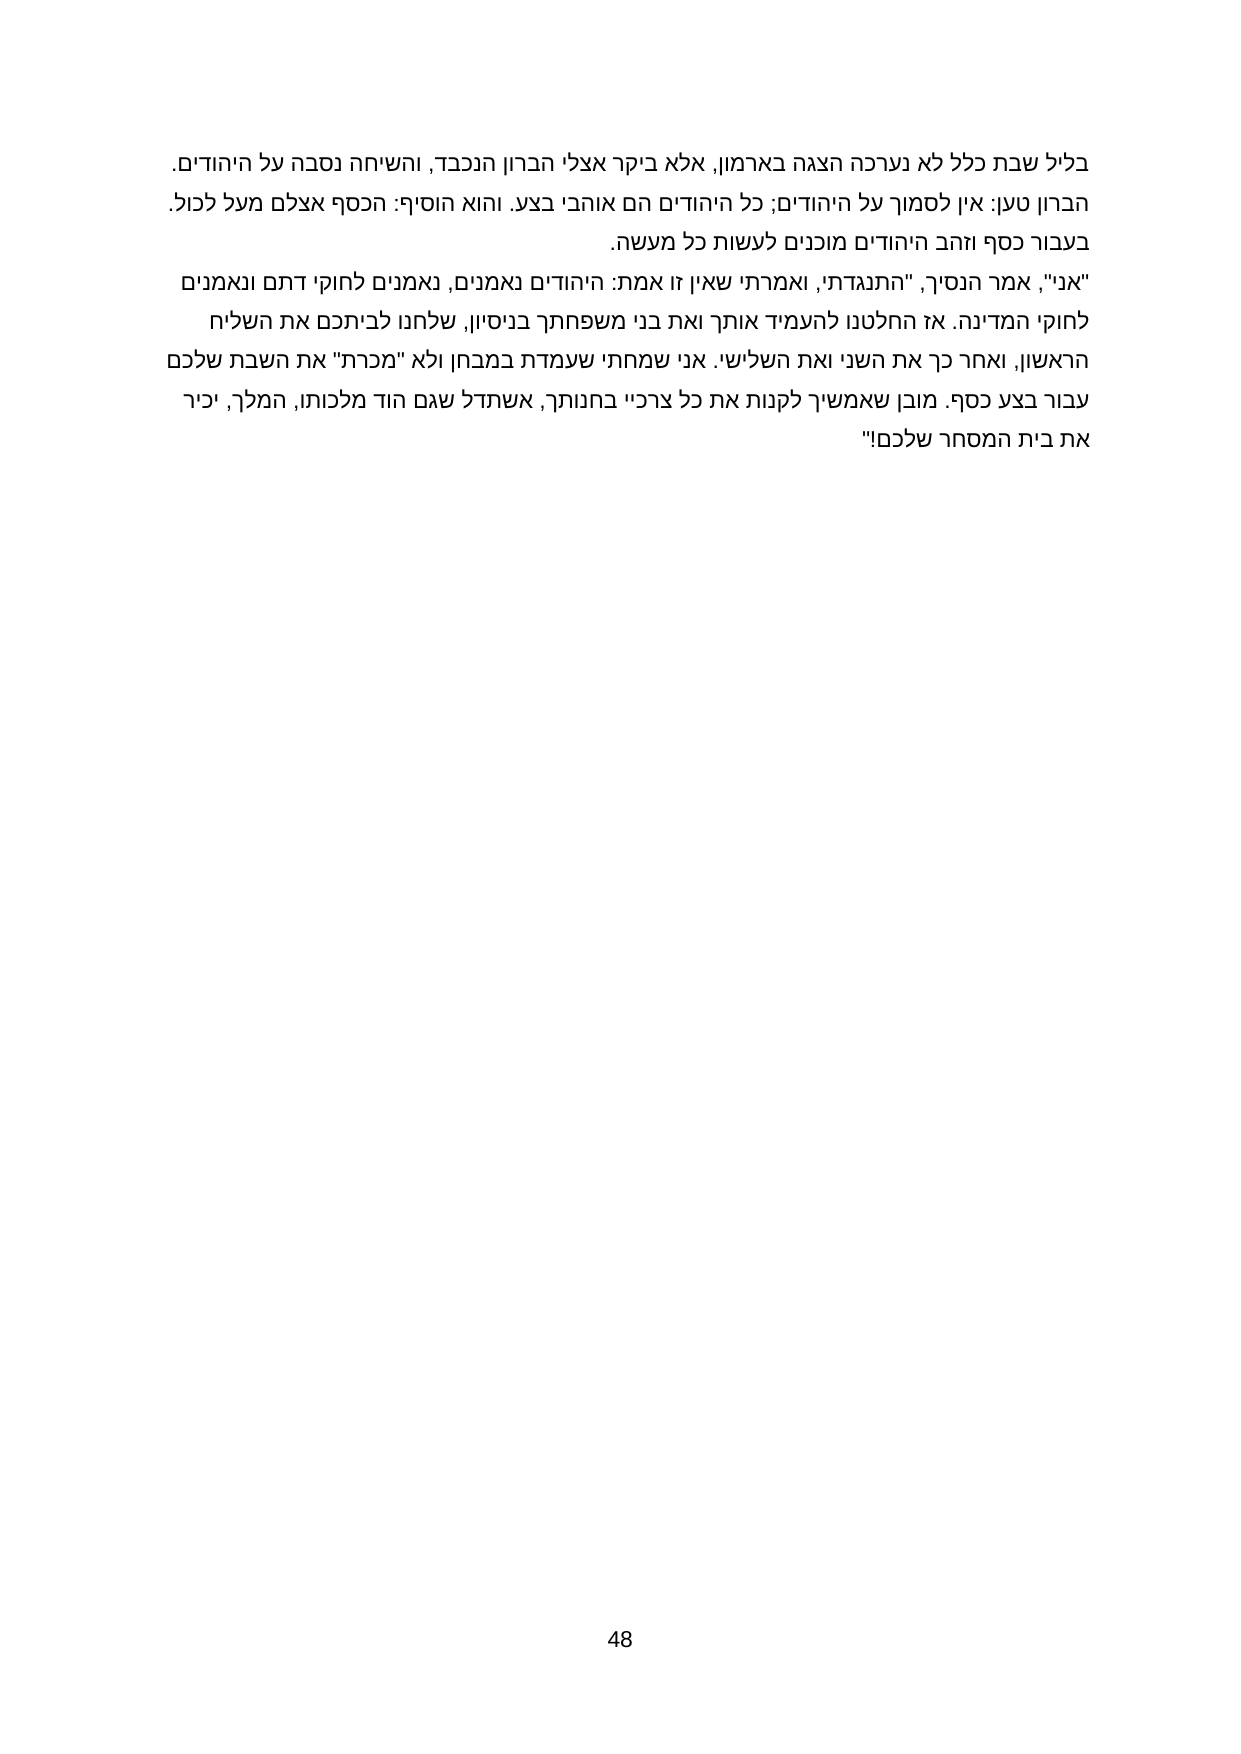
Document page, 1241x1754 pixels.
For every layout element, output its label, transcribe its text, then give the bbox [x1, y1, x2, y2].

text "אני", אמר הנסיך, "התנגדתי, ואמרתי שאין זו אמת: היהודים נאמנים, נאמנים לחוקי דתם ונאמנים לחוקי המדינה. אז החלטנו להעמיד אותך ואת בני משפחתך בניסיון, שלחנו לביתכם את השליח הראשון, ואחר כך את השני ואת השלישי. אני שמחתי שעמדת במבחן ולא "מכרת" את השבת שלכם עבור בצע כסף. מובן שאמשיך לקנות את כל צרכיי בחנותך, אשתדל שגם הוד מלכותו, המלך, יכיר את בית המסחר שלכם!" [150, 268, 1090, 453]
text בליל שבת כלל לא נערכה הצגה בארמון, אלא ביקר אצלי הברון הנכבד, והשיחה נסבה על היהודים. הברון טען: אין לסמוך על היהודים; כל היהודים הם אוהבי בצע. והוא הוסיף: הכסף אצלם מעל לכול. בעבור כסף וזהב היהודים מוכנים לעשות כל מעשה. [150, 150, 1090, 255]
